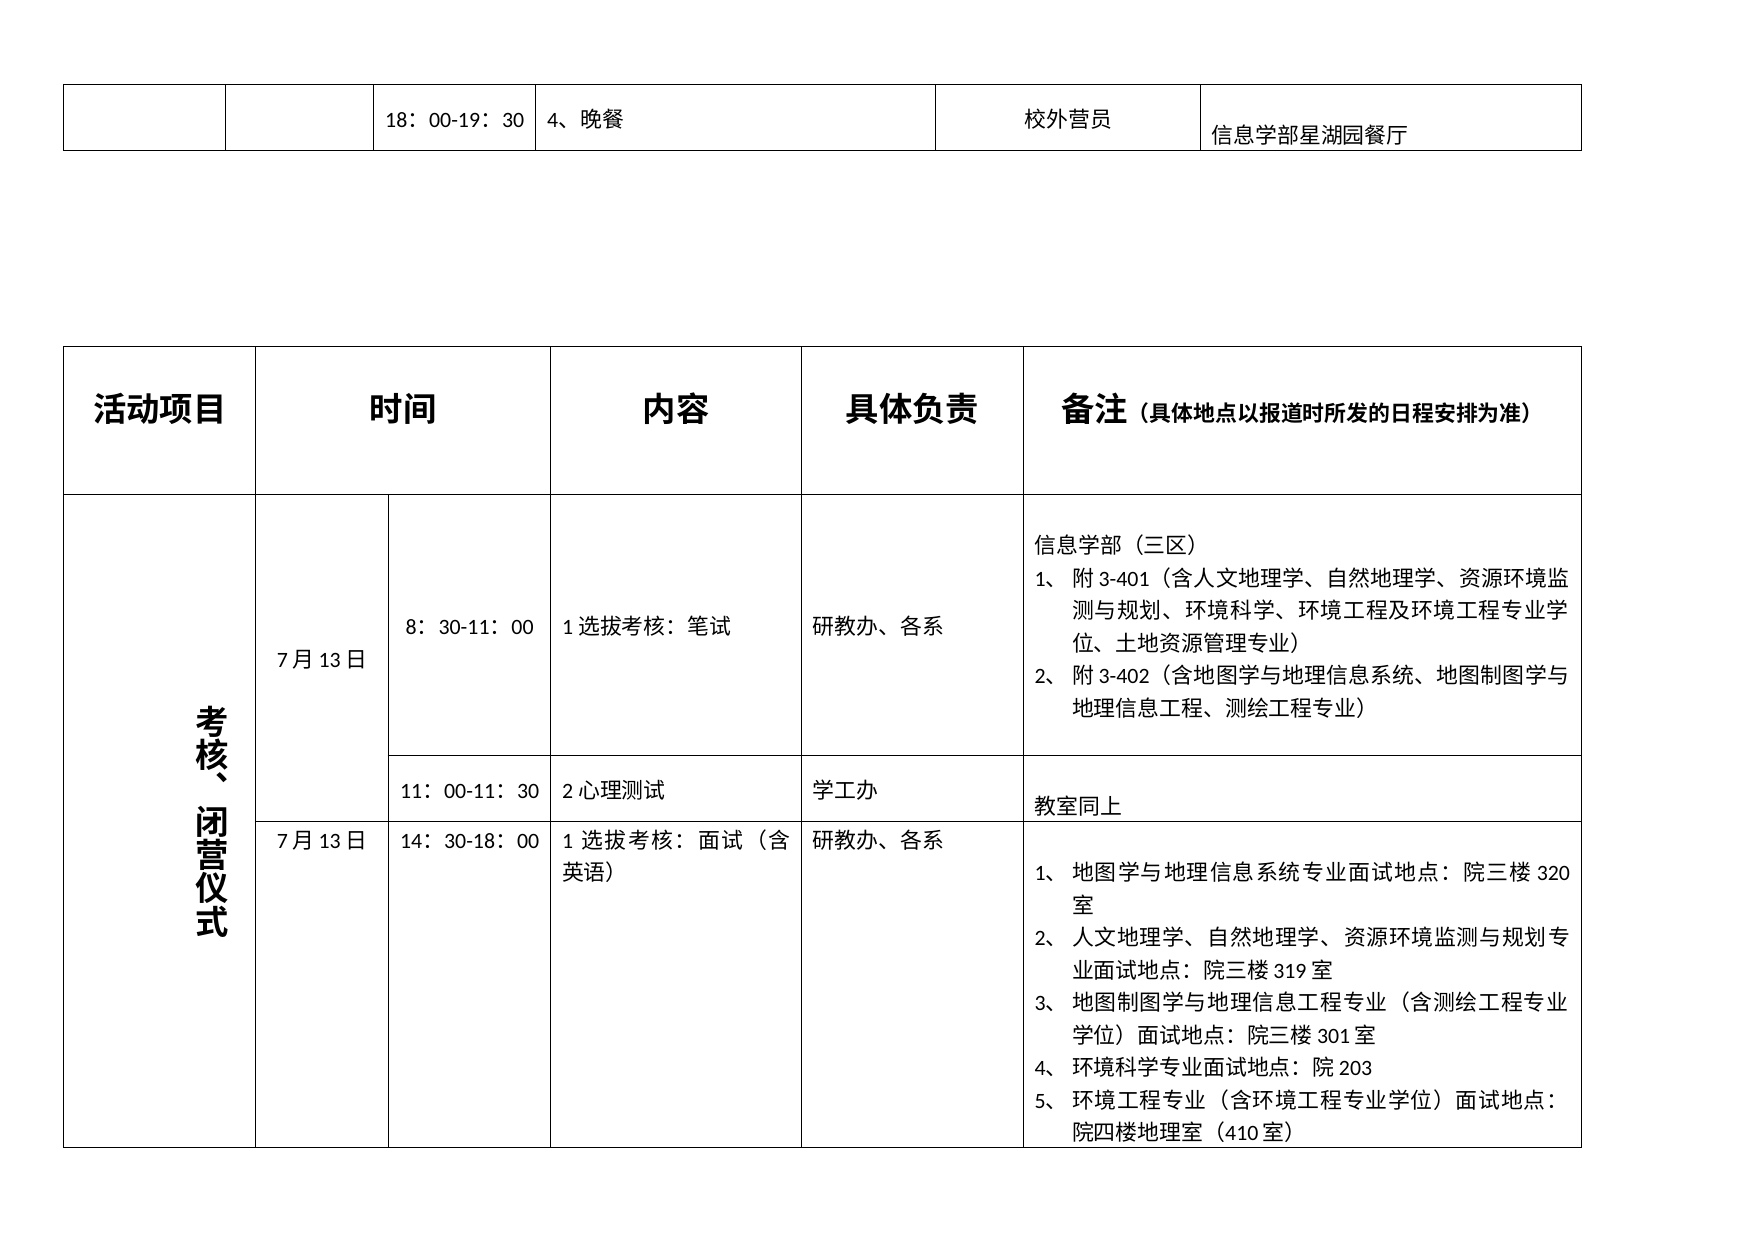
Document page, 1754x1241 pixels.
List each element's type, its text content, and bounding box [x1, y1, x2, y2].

table_cell 7月13日 [256, 822, 388, 1147]
table_header 内容 [551, 347, 801, 494]
table_header 时间 [256, 347, 550, 494]
table_header 具体负责 [802, 347, 1023, 494]
table_cell 4、晚餐 [536, 85, 935, 150]
table_header 活动项目 [64, 347, 255, 494]
table_cell 研教办、各系 [802, 495, 1023, 755]
table_cell 学工办 [802, 756, 1023, 821]
table_header 备注（具体地点以报道时所发的日程安排为准） [1024, 347, 1581, 494]
table_cell 研教办、各系 [802, 822, 1023, 1147]
table_cell 1 选拔考核：面试（含英语） [551, 822, 801, 1147]
table_cell 18：00-19：30 [374, 85, 535, 150]
table_cell 教室同上 [1024, 756, 1581, 821]
table_cell 信息学部星湖园餐厅 [1201, 85, 1581, 150]
table_cell 1 选拔考核：笔试 [551, 495, 801, 755]
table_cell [1024, 822, 1581, 1147]
table_cell 2 心理测试 [551, 756, 801, 821]
table_cell 校外营员 [936, 85, 1200, 150]
table_cell 11：00-11：30 [389, 756, 550, 821]
table_cell 8：30-11：00 [389, 495, 550, 755]
table_cell 14：30-18：00 [389, 822, 550, 1147]
table_cell 信息学部（三区） 附3-401（含人文地理学、自然地理学、资源环境监测与规划、环境科学、环境工程及环境工程专业学位、土地资源管理专业） 附3-402（含地图学与地理信息系统、地图制图学与地理信息工程、测绘工程专业） [1024, 495, 1581, 755]
table_cell 7月13日 [256, 495, 388, 821]
table_cell 考核、闭营仪式 [64, 495, 255, 1147]
